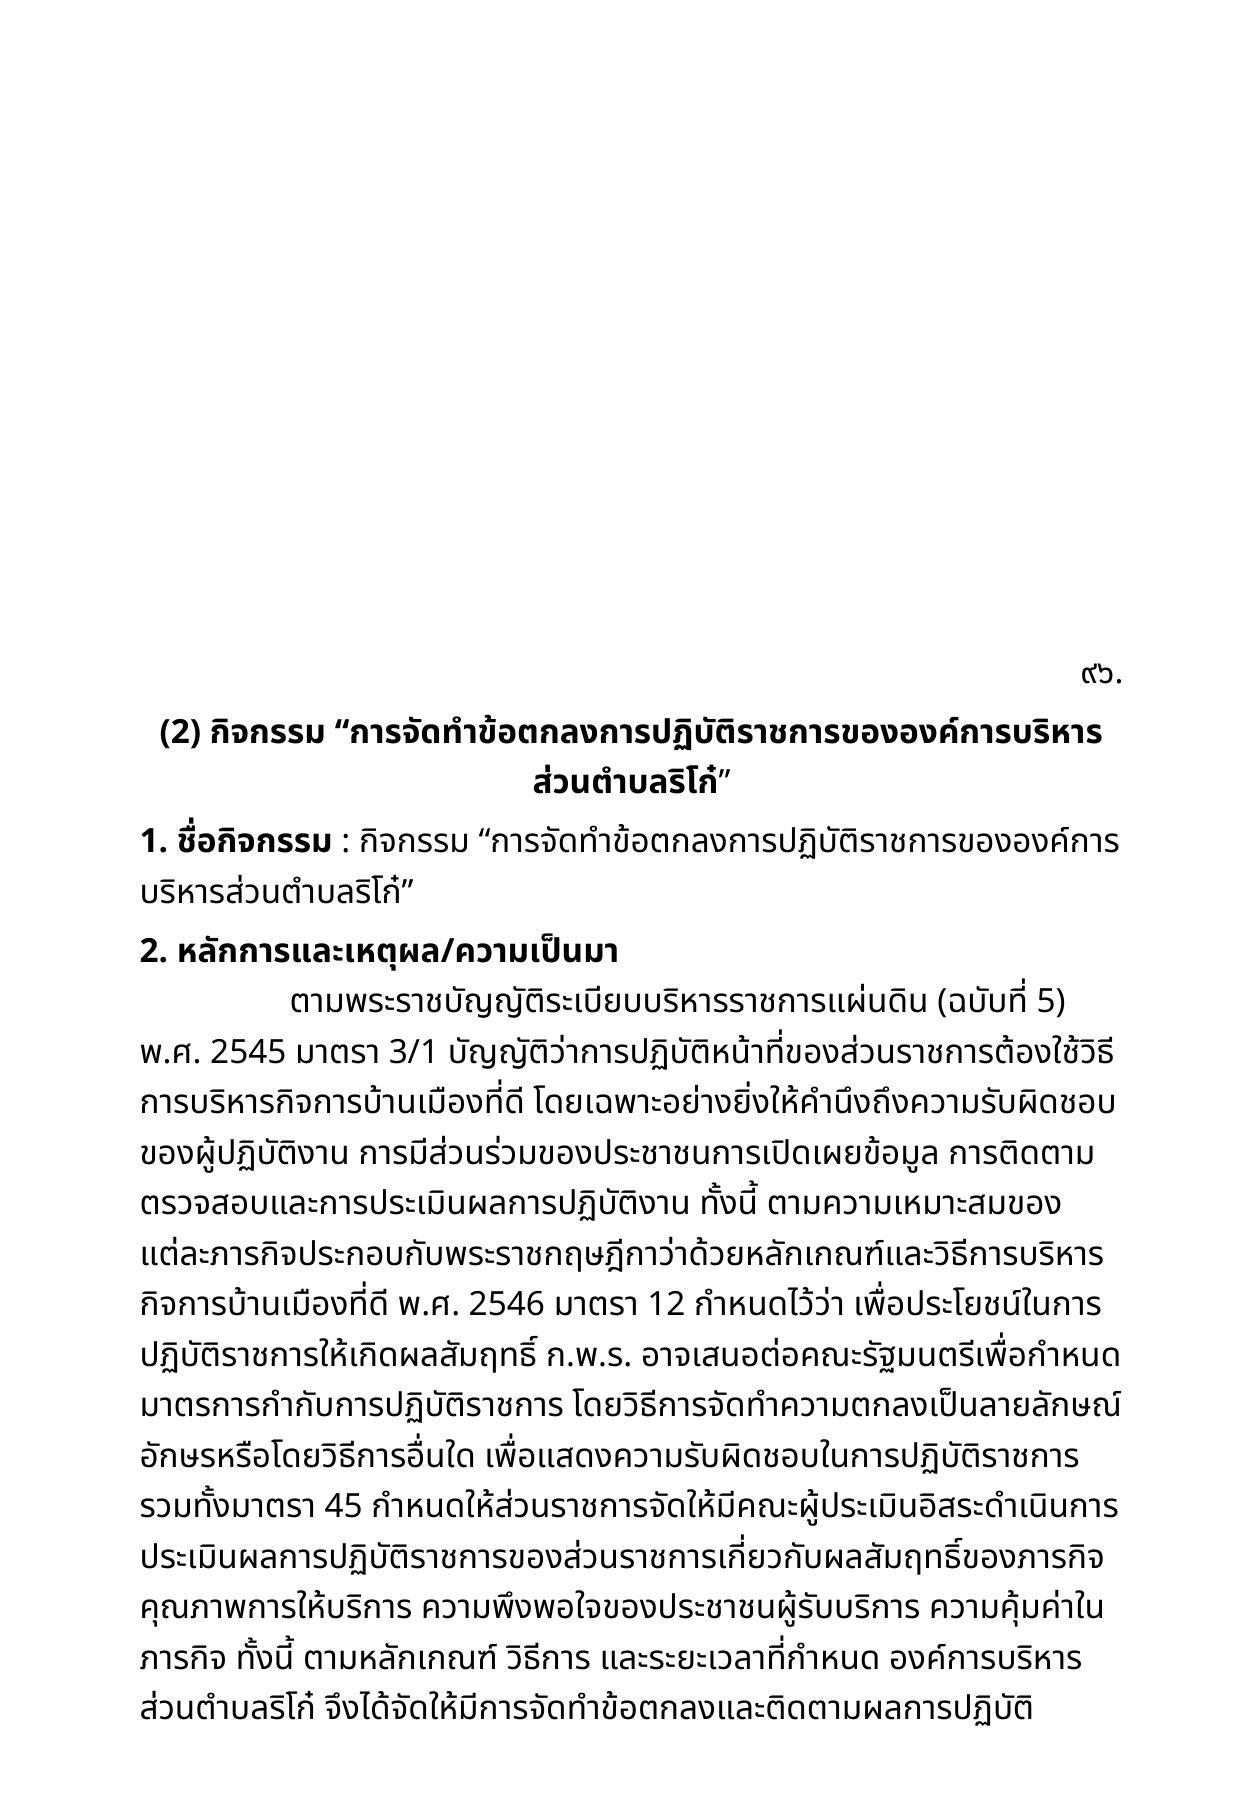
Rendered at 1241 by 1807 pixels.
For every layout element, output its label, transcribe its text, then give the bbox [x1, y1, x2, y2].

text 2. หลักการและเหตุผล/ความเป็นมา [139, 927, 1123, 977]
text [139, 977, 1123, 1734]
text (2) กิจกรรม “การจัดทำข้อตกลงการปฏิบัติราชการขององค์การบริหารส่วนตำบลริโก๋” [139, 707, 1123, 808]
text 1. ชื่อกิจกรรม : กิจกรรม “การจัดทำข้อตกลงการปฏิบัติราชการขององค์การบริหารส่วนตำบลริโก๋” [139, 817, 1123, 918]
text ๙๖. [139, 648, 1123, 699]
